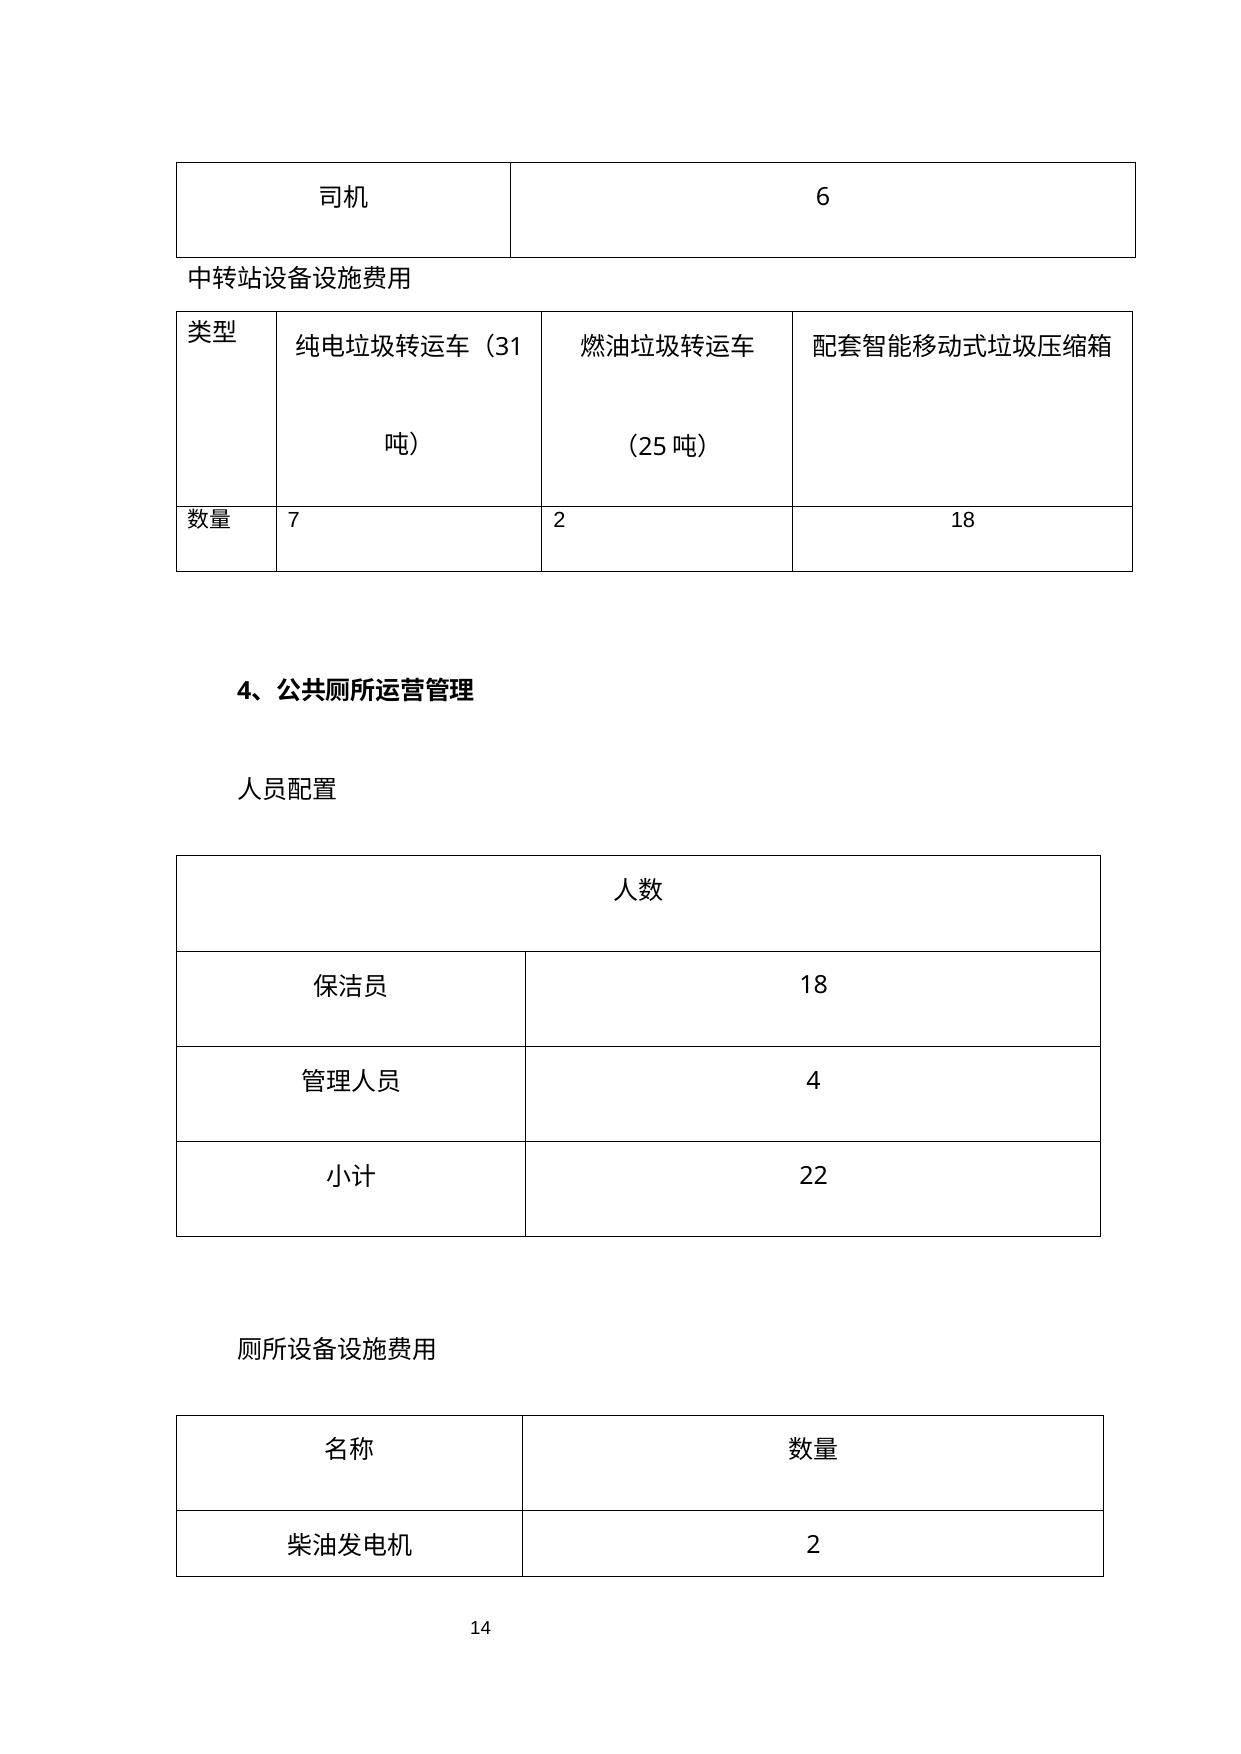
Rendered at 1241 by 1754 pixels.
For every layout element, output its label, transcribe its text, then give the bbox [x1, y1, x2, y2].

table_cell 7 [277, 507, 541, 571]
table_header 配套智能移动式垃圾压缩箱 [793, 312, 1132, 506]
table_cell 2 [542, 507, 792, 571]
table_header 数量 [523, 1416, 1103, 1510]
table_cell 管理人员 [177, 1047, 525, 1141]
text 中转站设备设施费用 [187, 258, 1053, 294]
table_cell 18 [526, 952, 1100, 1046]
table_header 类型 [177, 312, 276, 506]
table_cell 2 [523, 1511, 1103, 1576]
table_cell 6 [511, 163, 1135, 257]
table_header 人数 [177, 856, 1100, 951]
table_header 纯电垃圾转运车（31吨） [277, 312, 541, 506]
table_cell 司机 [177, 163, 510, 257]
table_cell 小计 [177, 1142, 525, 1236]
table_cell 4 [526, 1047, 1100, 1141]
table_cell 22 [526, 1142, 1100, 1236]
table_header 燃油垃圾转运车 （25吨） [542, 312, 792, 506]
text 人员配置 [187, 756, 1053, 821]
table_cell 保洁员 [177, 952, 525, 1046]
table_header 名称 [177, 1416, 522, 1510]
table_cell 18 [793, 507, 1132, 571]
text 厕所设备设施费用 [187, 1315, 1053, 1380]
text 4、公共厕所运营管理 [187, 656, 1053, 721]
table_cell 数量 [177, 507, 276, 571]
table_cell 柴油发电机 [177, 1511, 522, 1576]
